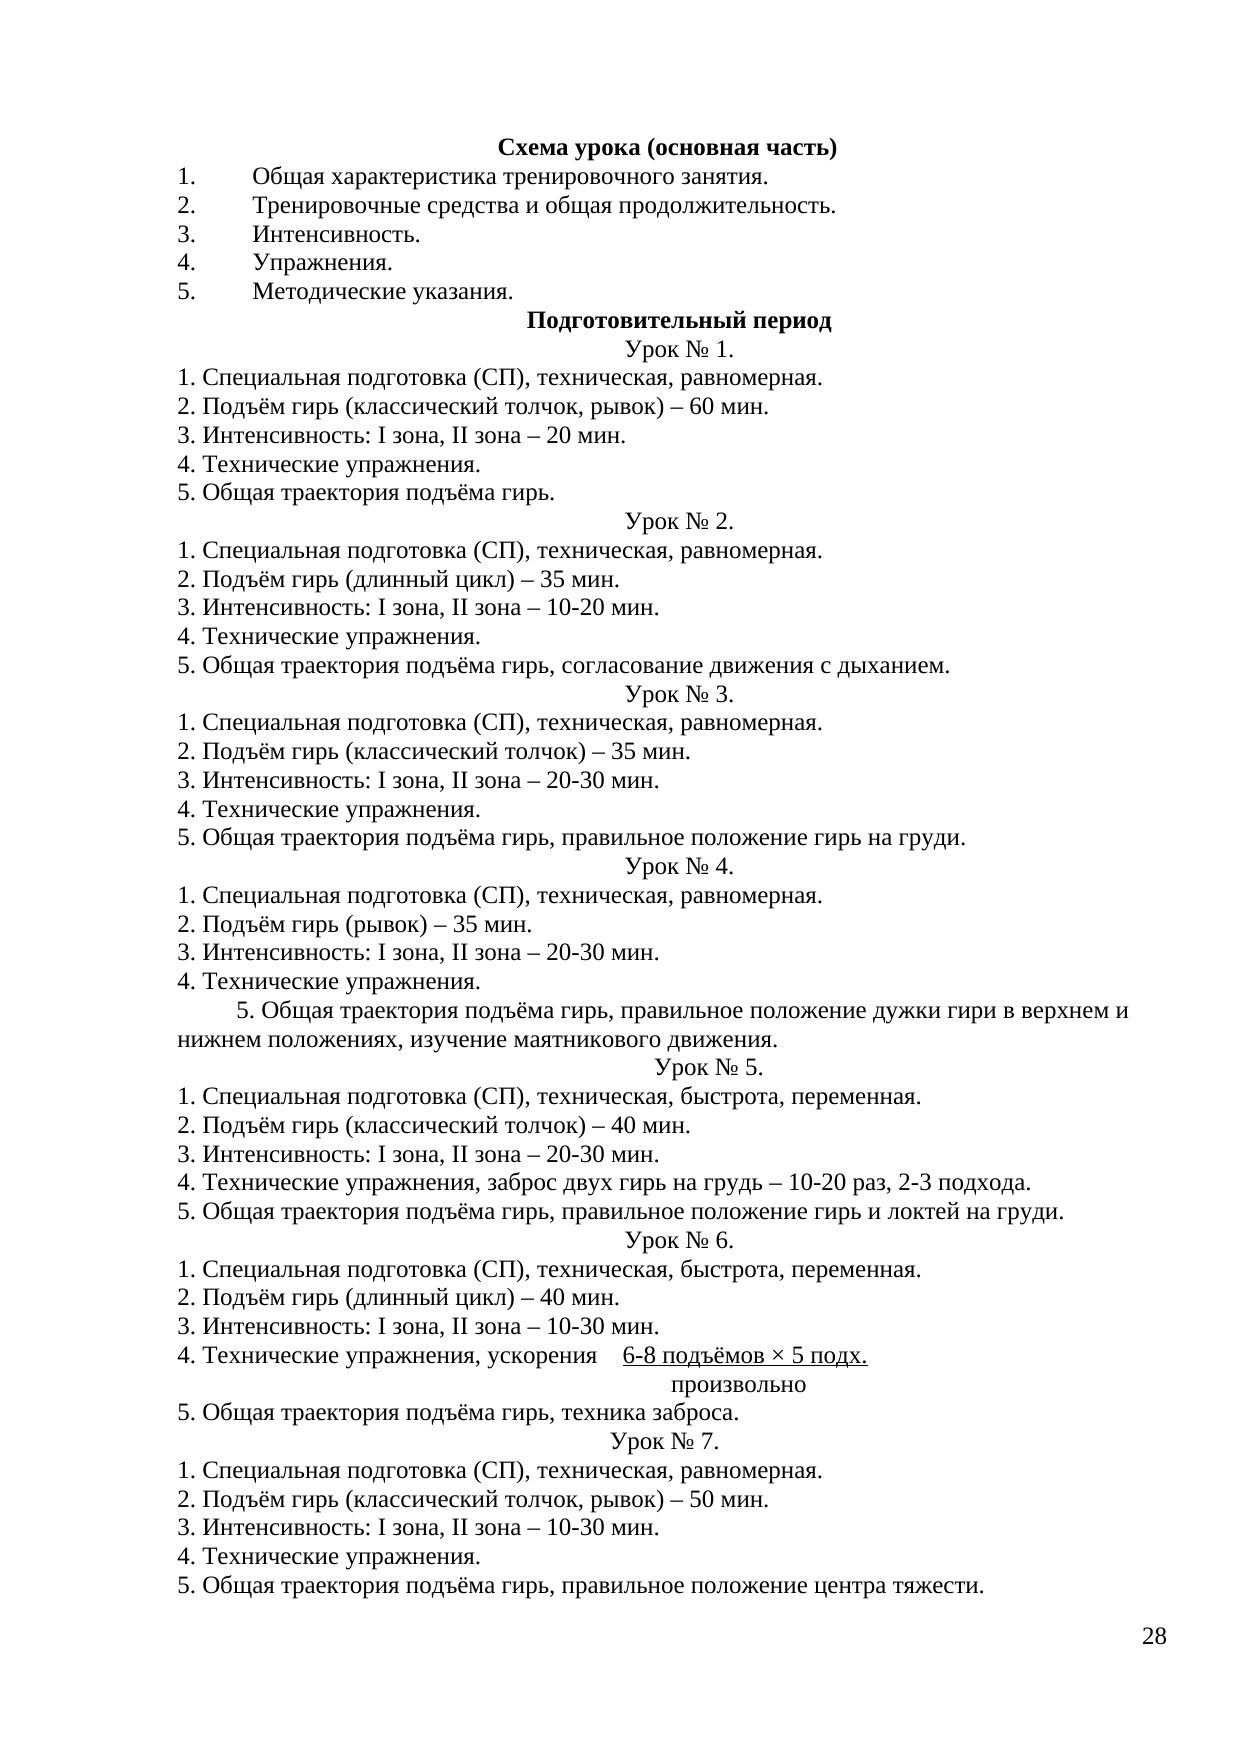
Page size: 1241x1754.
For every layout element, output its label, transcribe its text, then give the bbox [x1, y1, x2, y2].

text 1. Специальная подготовка (СП), техническая, равномерная. [88, 1455, 1181, 1484]
text Урок № 2. [88, 506, 1181, 535]
list Общая характеристика тренировочного занятия. [88, 161, 1181, 190]
text 1. Специальная подготовка (СП), техническая, быстрота, переменная. [177, 1081, 1181, 1110]
text 4. Технические упражнения. [88, 621, 1181, 650]
text 5. Общая траектория подъёма гирь, согласование движения с дыханием. [88, 650, 1181, 679]
text 5. Общая траектория подъёма гирь. [88, 477, 1181, 506]
text 5. Общая траектория подъёма гирь, правильное положение центра тяжести. [88, 1570, 1181, 1599]
list Методические указания. [88, 276, 1181, 305]
text 2. Подъём гирь (длинный цикл) – 40 мин. [177, 1282, 1181, 1311]
text 2. Подъём гирь (классический толчок) – 40 мин. [177, 1110, 1181, 1139]
text 3. Интенсивность: I зона, II зона – 20 мин. [88, 420, 1181, 449]
text Урок № 3. [88, 679, 1181, 707]
text 3. Интенсивность: I зона, II зона – 10-30 мин. [88, 1512, 1181, 1541]
text 3. Интенсивность: I зона, II зона – 20-30 мин. [88, 765, 1181, 794]
text 2. Подъём гирь (длинный цикл) – 35 мин. [88, 564, 1181, 592]
text 4. Технические упражнения. [88, 794, 1181, 822]
text 3. Интенсивность: I зона, II зона – 20-30 мин. [88, 937, 1181, 966]
list Упражнения. [88, 247, 1181, 276]
text 3. Интенсивность: I зона, II зона – 10-30 мин. [177, 1311, 1181, 1340]
text 1. Специальная подготовка (СП), техническая, равномерная. [88, 707, 1181, 736]
text 2. Подъём гирь (классический толчок) – 35 мин. [88, 736, 1181, 765]
text Подготовительный период [88, 305, 1181, 334]
text 4. Технические упражнения. [88, 449, 1181, 477]
text Урок № 4. [88, 851, 1181, 880]
text 1. Специальная подготовка (СП), техническая, равномерная. [88, 535, 1181, 564]
text 1. Специальная подготовка (СП), техническая, равномерная. [88, 362, 1181, 391]
text 4. Технические упражнения. [88, 1541, 1181, 1570]
text 5. Общая траектория подъёма гирь, правильное положение дужки гири в верхнем и нижнем положениях, изучение маятникового движения. [177, 995, 1181, 1052]
text 2. Подъём гирь (рывок) – 35 мин. [88, 909, 1181, 937]
text 4. Технические упражнения, заброс двух гирь на грудь – 10-20 раз, 2-3 подхода. [177, 1167, 1181, 1196]
list Тренировочные средства и общая продолжительность. [88, 190, 1181, 219]
text Урок № 7. [88, 1426, 1181, 1455]
list Интенсивность. [88, 219, 1181, 247]
text 2. Подъём гирь (классический толчок, рывок) – 50 мин. [88, 1484, 1181, 1512]
text произвольно [177, 1369, 1181, 1397]
text 2. Подъём гирь (классический толчок, рывок) – 60 мин. [88, 391, 1181, 420]
text 1. Специальная подготовка (СП), техническая, равномерная. [88, 880, 1181, 909]
text Схема урока (основная часть) [88, 132, 1181, 161]
text Урок № 6. [177, 1225, 1181, 1254]
text 4. Технические упражнения, ускорения 6-8 подъёмов × 5 подх. [177, 1340, 1181, 1369]
text 3. Интенсивность: I зона, II зона – 10-20 мин. [88, 592, 1181, 621]
text 5. Общая траектория подъёма гирь, техника заброса. [177, 1397, 1181, 1426]
text Урок № 5. [177, 1052, 1181, 1081]
text 5. Общая траектория подъёма гирь, правильное положение гирь и локтей на груди. [177, 1196, 1181, 1225]
text 4. Технические упражнения. [88, 966, 1181, 995]
text 3. Интенсивность: I зона, II зона – 20-30 мин. [177, 1139, 1181, 1167]
text Урок № 1. [88, 334, 1181, 362]
text 5. Общая траектория подъёма гирь, правильное положение гирь на груди. [88, 822, 1181, 851]
text 1. Специальная подготовка (СП), техническая, быстрота, переменная. [177, 1254, 1181, 1282]
